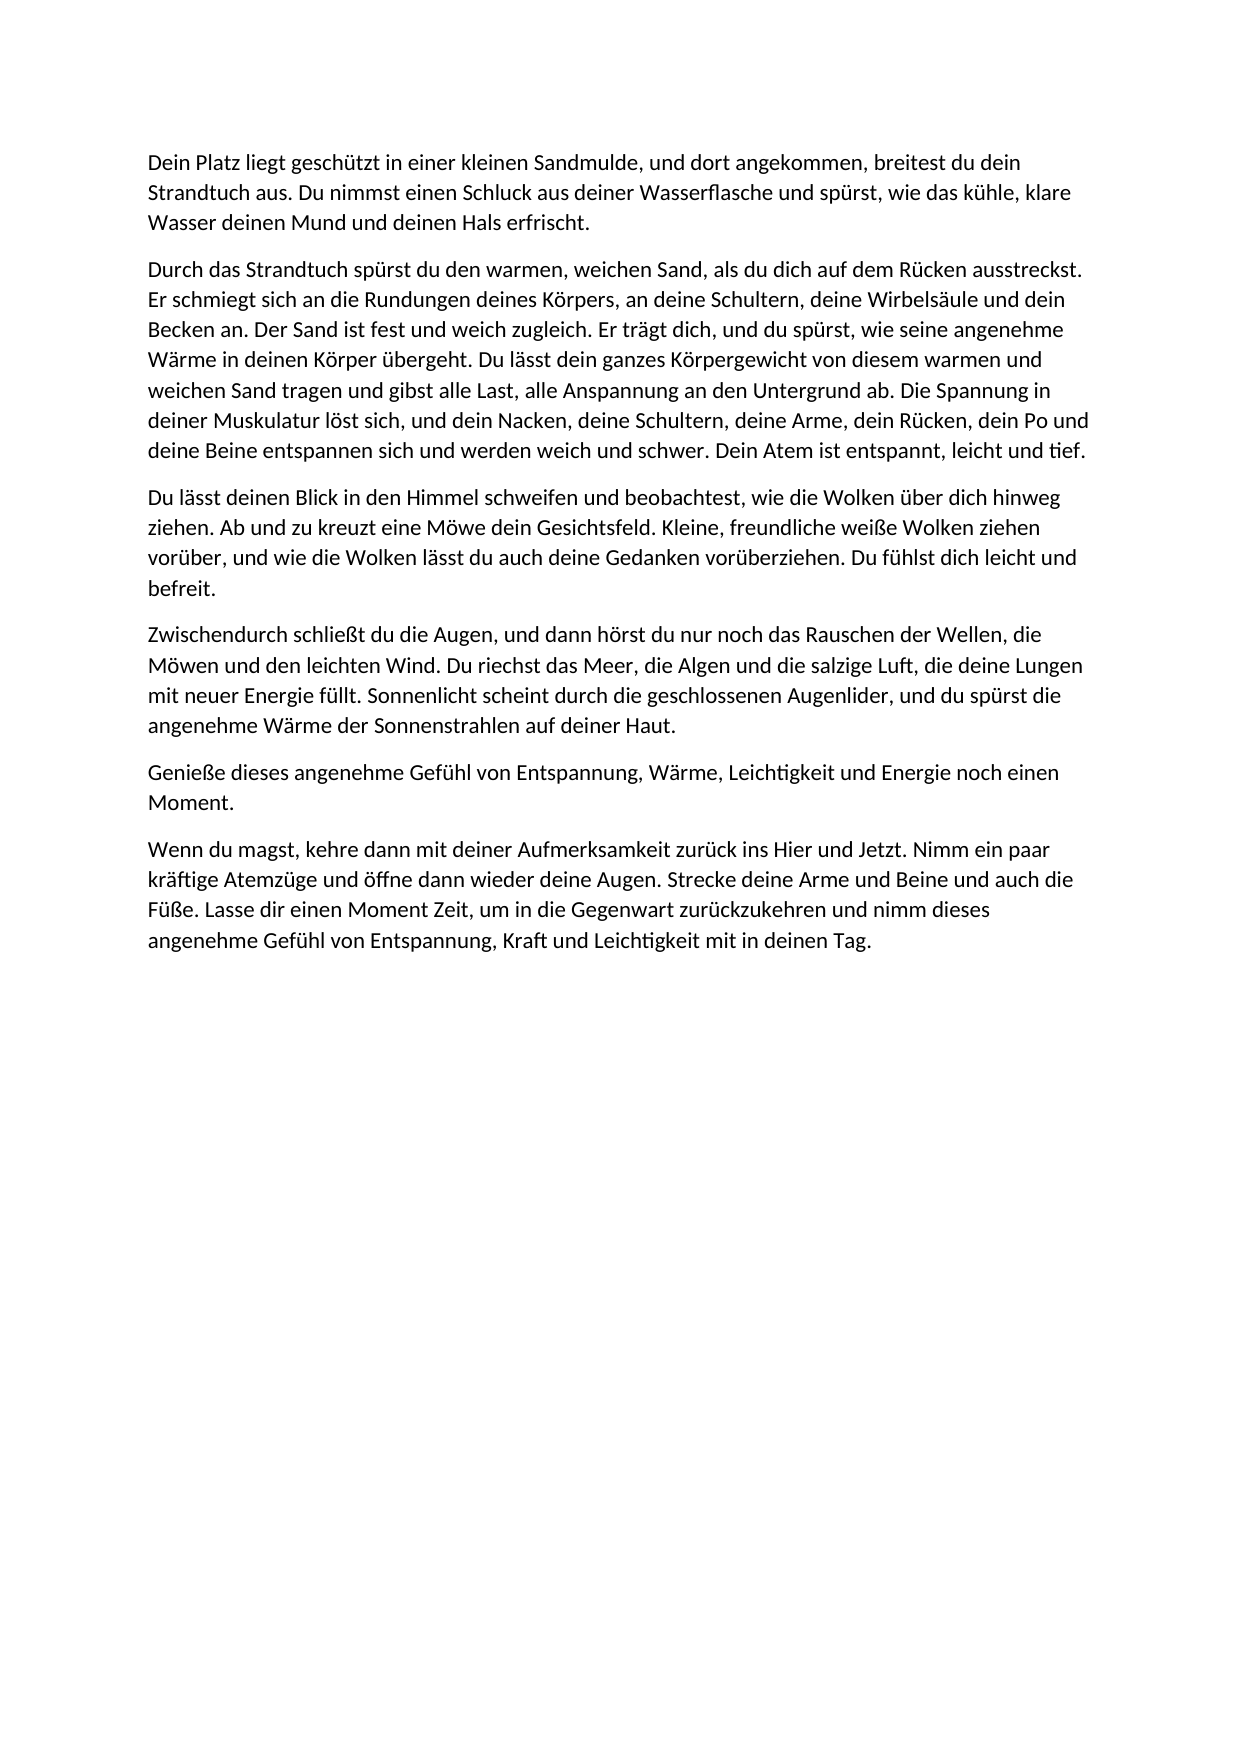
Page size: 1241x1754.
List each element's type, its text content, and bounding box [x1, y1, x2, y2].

text Du lässt deinen Blick in den Himmel schweifen und beobachtest, wie die Wolken über dich hinweg ziehen. Ab und zu kreuzt eine Möwe dein Gesichtsfeld. Kleine, freundliche weiße Wolken ziehen vorüber, und wie die Wolken lässt du auch deine Gedanken vorüberziehen. Du fühlst dich leicht und befreit. [148, 483, 1093, 602]
text Wenn du magst, kehre dann mit deiner Aufmerksamkeit zurück ins Hier und Jetzt. Nimm ein paar kräftige Atemzüge und öffne dann wieder deine Augen. Strecke deine Arme und Beine und auch die Füße. Lasse dir einen Moment Zeit, um in die Gegenwart zurückzukehren und nimm dieses angenehme Gefühl von Entspannung, Kraft und Leichtigkeit mit in deinen Tag. [148, 835, 1093, 954]
text Genieße dieses angenehme Gefühl von Entspannung, Wärme, Leichtigkeit und Energie noch einen Moment. [148, 758, 1093, 816]
text Zwischendurch schließt du die Augen, und dann hörst du nur noch das Rauschen der Wellen, die Möwen und den leichten Wind. Du riechst das Meer, die Algen und die salzige Luft, die deine Lungen mit neuer Energie füllt. Sonnenlicht scheint durch die geschlossenen Augenlider, und du spürst die angenehme Wärme der Sonnenstrahlen auf deiner Haut. [148, 621, 1093, 739]
text Durch das Strandtuch spürst du den warmen, weichen Sand, als du dich auf dem Rücken ausstreckst. Er schmiegt sich an die Rundungen deines Körpers, an deine Schultern, deine Wirbelsäule und dein Becken an. Der Sand ist fest und weich zugleich. Er trägt dich, und du spürst, wie seine angenehme Wärme in deinen Körper übergeht. Du lässt dein ganzes Körpergewicht von diesem warmen und weichen Sand tragen und gibst alle Last, alle Anspannung an den Untergrund ab. Die Spannung in deiner Muskulatur löst sich, und dein Nacken, deine Schultern, deine Arme, dein Rücken, dein Po und deine Beine entspannen sich und werden weich und schwer. Dein Atem ist entspannt, leicht und tief. [148, 255, 1093, 464]
text Dein Platz liegt geschützt in einer kleinen Sandmulde, und dort angekommen, breitest du dein Strandtuch aus. Du nimmst einen Schluck aus deiner Wasserflasche und spürst, wie das kühle, klare Wasser deinen Mund und deinen Hals erfrischt. [148, 148, 1093, 236]
